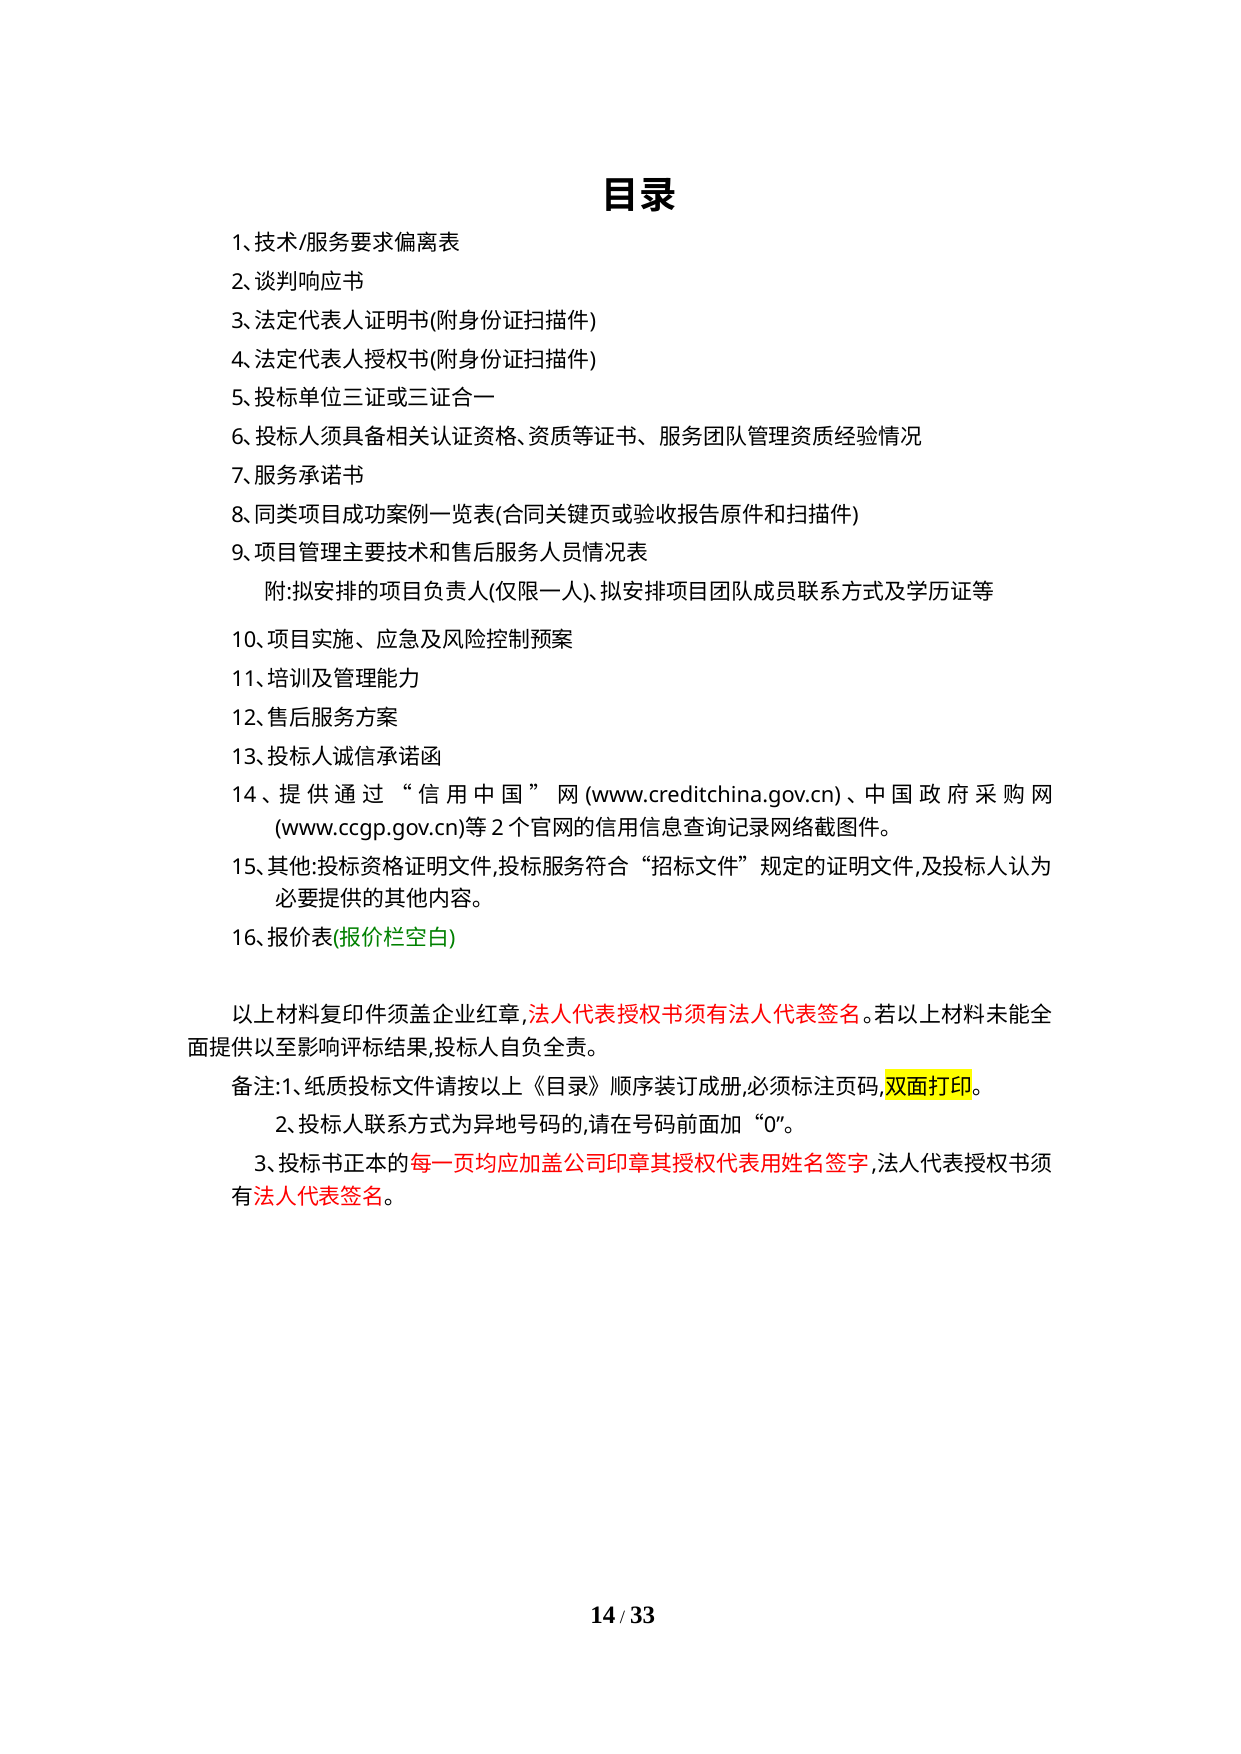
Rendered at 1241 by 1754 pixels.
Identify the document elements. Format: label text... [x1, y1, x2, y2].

text 12､售后服务方案 [231, 700, 1053, 732]
text 1､技术/服务要求偏离表 [231, 225, 1053, 258]
text 5､投标单位三证或三证合一 [231, 380, 1053, 413]
text 附:拟安排的项目负责人(仅限一人)､拟安排项目团队成员联系方式及学历证等 [264, 574, 1053, 606]
text 14､提供通过“信用中国”网(www.creditchina.gov.cn)､中国政府采购网(www.ccgp.gov.cn)等2个官网的信用信息查询记录网络截图件｡ [231, 777, 1053, 842]
text 3､法定代表人证明书(附身份证扫描件) [231, 303, 1053, 335]
text 以上材料复印件须盖企业红章,法人代表授权书须有法人代表签名｡若以上材料未能全面提供以至影响评标结果,投标人自负全责｡ [187, 997, 1053, 1062]
text 目录 [187, 160, 1053, 225]
text 6､投标人须具备相关认证资格､资质等证书、服务团队管理资质经验情况 [231, 419, 1053, 451]
text 13､投标人诚信承诺函 [231, 738, 1053, 771]
text 2､投标人联系方式为异地号码的,请在号码前面加“0”｡ [231, 1107, 1053, 1140]
text 备注:1､纸质投标文件请按以上《目录》顺序装订成册,必须标注页码,双面打印｡ [231, 1068, 1053, 1101]
text 7､服务承诺书 [231, 458, 1053, 490]
text 3､投标书正本的每一页均应加盖公司印章其授权代表用姓名签字,法人代表授权书须有法人代表签名｡ [231, 1146, 1053, 1211]
text 4､法定代表人授权书(附身份证扫描件) [231, 341, 1053, 374]
text 11､培训及管理能力 [231, 661, 1053, 693]
text 9､项目管理主要技术和售后服务人员情况表 [231, 535, 1053, 568]
text 2､谈判响应书 [231, 264, 1053, 296]
text 8､同类项目成功案例一览表(合同关键页或验收报告原件和扫描件) [231, 496, 1053, 529]
text 15､其他:投标资格证明文件,投标服务符合“招标文件”规定的证明文件,及投标人认为必要提供的其他内容｡ [231, 848, 1053, 913]
text 10､项目实施、应急及风险控制预案 [231, 622, 1053, 655]
text 16､报价表(报价栏空白) [231, 920, 1053, 952]
